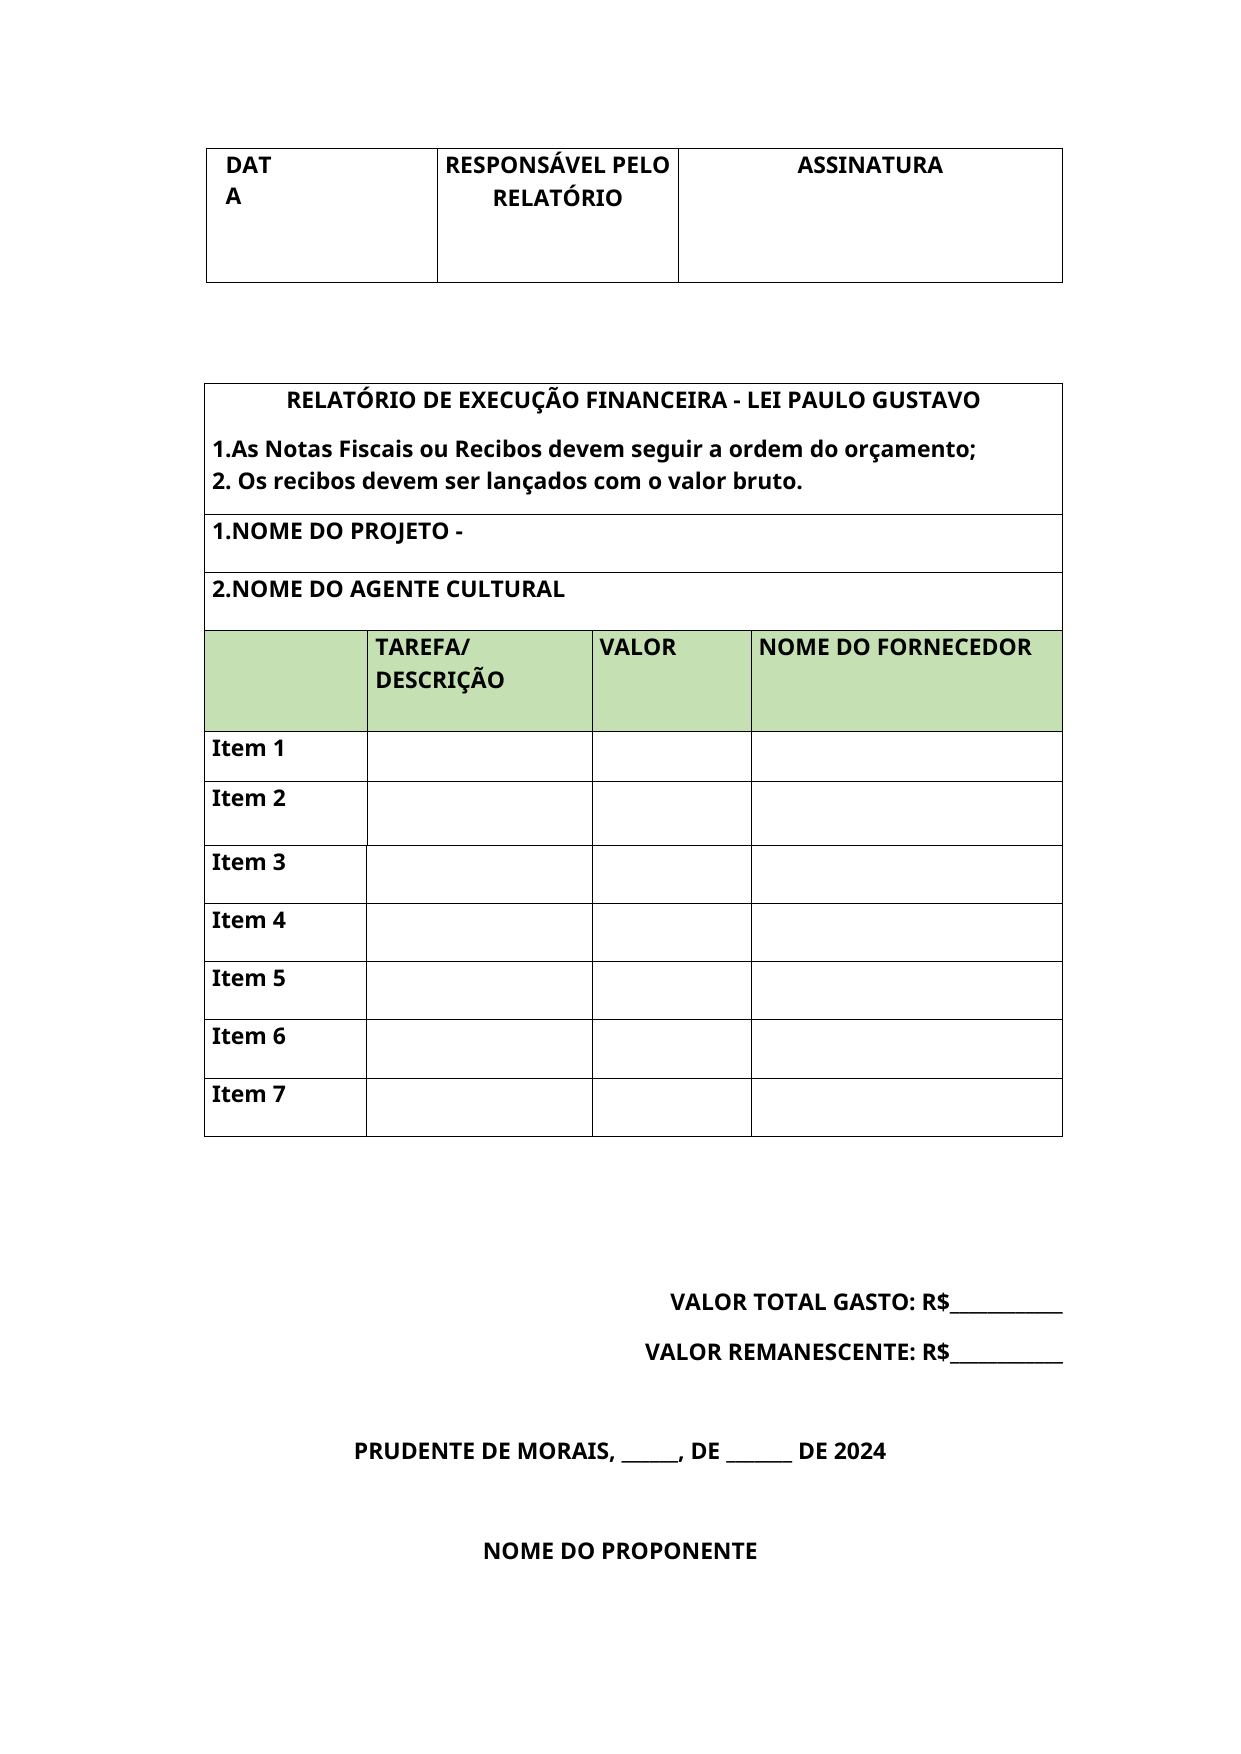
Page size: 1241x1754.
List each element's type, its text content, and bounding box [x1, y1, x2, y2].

table_cell [205, 631, 367, 731]
table_cell Item 1 [205, 732, 367, 781]
table_cell 2.NOME DO AGENTE CULTURAL [205, 573, 1062, 630]
table_cell Item 6 [205, 1020, 366, 1077]
table_cell [367, 1020, 592, 1077]
table_cell [752, 1079, 1062, 1136]
table_cell VALOR [593, 631, 751, 731]
table_cell [752, 782, 1062, 845]
table_cell [367, 904, 592, 961]
table_cell [593, 782, 751, 845]
table_cell Item 5 [205, 962, 366, 1019]
text VALOR TOTAL GASTO: R$____________ [177, 1286, 1063, 1317]
table_cell [593, 732, 751, 781]
table_header ASSINATURA [679, 149, 1062, 282]
table_cell [593, 962, 751, 1019]
table_cell [593, 1020, 751, 1077]
table_cell [593, 846, 751, 903]
table_cell Item 2 [205, 782, 367, 845]
table_cell Item 3 [205, 846, 366, 903]
text VALOR REMANESCENTE: R$____________ [177, 1336, 1063, 1367]
table_header [207, 149, 437, 282]
table_cell [593, 904, 751, 961]
table_cell [368, 732, 592, 781]
table_cell TAREFA/DESCRIÇÃO [368, 631, 592, 731]
text PRUDENTE DE MORAIS, ______, DE _______ DE 2024 [177, 1435, 1063, 1467]
table_cell [752, 962, 1062, 1019]
table_header RELATÓRIO DE EXECUÇÃO FINANCEIRA - LEI PAULO GUSTAVO 1.As Notas Fiscais ou Recibos devem seguir a ordem do orçamento; 2. Os recibos devem ser lançados com o valor bruto. [205, 384, 1062, 514]
table_cell 1.NOME DO PROJETO - [205, 515, 1062, 572]
table_cell [367, 846, 592, 903]
table_cell Item 4 [205, 904, 366, 961]
table_cell [368, 782, 592, 845]
table_cell [367, 962, 592, 1019]
table_cell [367, 1079, 592, 1136]
table_cell [593, 1079, 751, 1136]
table_cell NOME DO FORNECEDOR [752, 631, 1062, 731]
table_header RESPONSÁVEL PELO RELATÓRIO [438, 149, 678, 282]
table_cell Item 7 [205, 1079, 366, 1136]
table_cell [752, 1020, 1062, 1077]
table_cell [752, 732, 1062, 781]
text NOME DO PROPONENTE [177, 1535, 1063, 1566]
table_cell [752, 846, 1062, 903]
table_cell [752, 904, 1062, 961]
